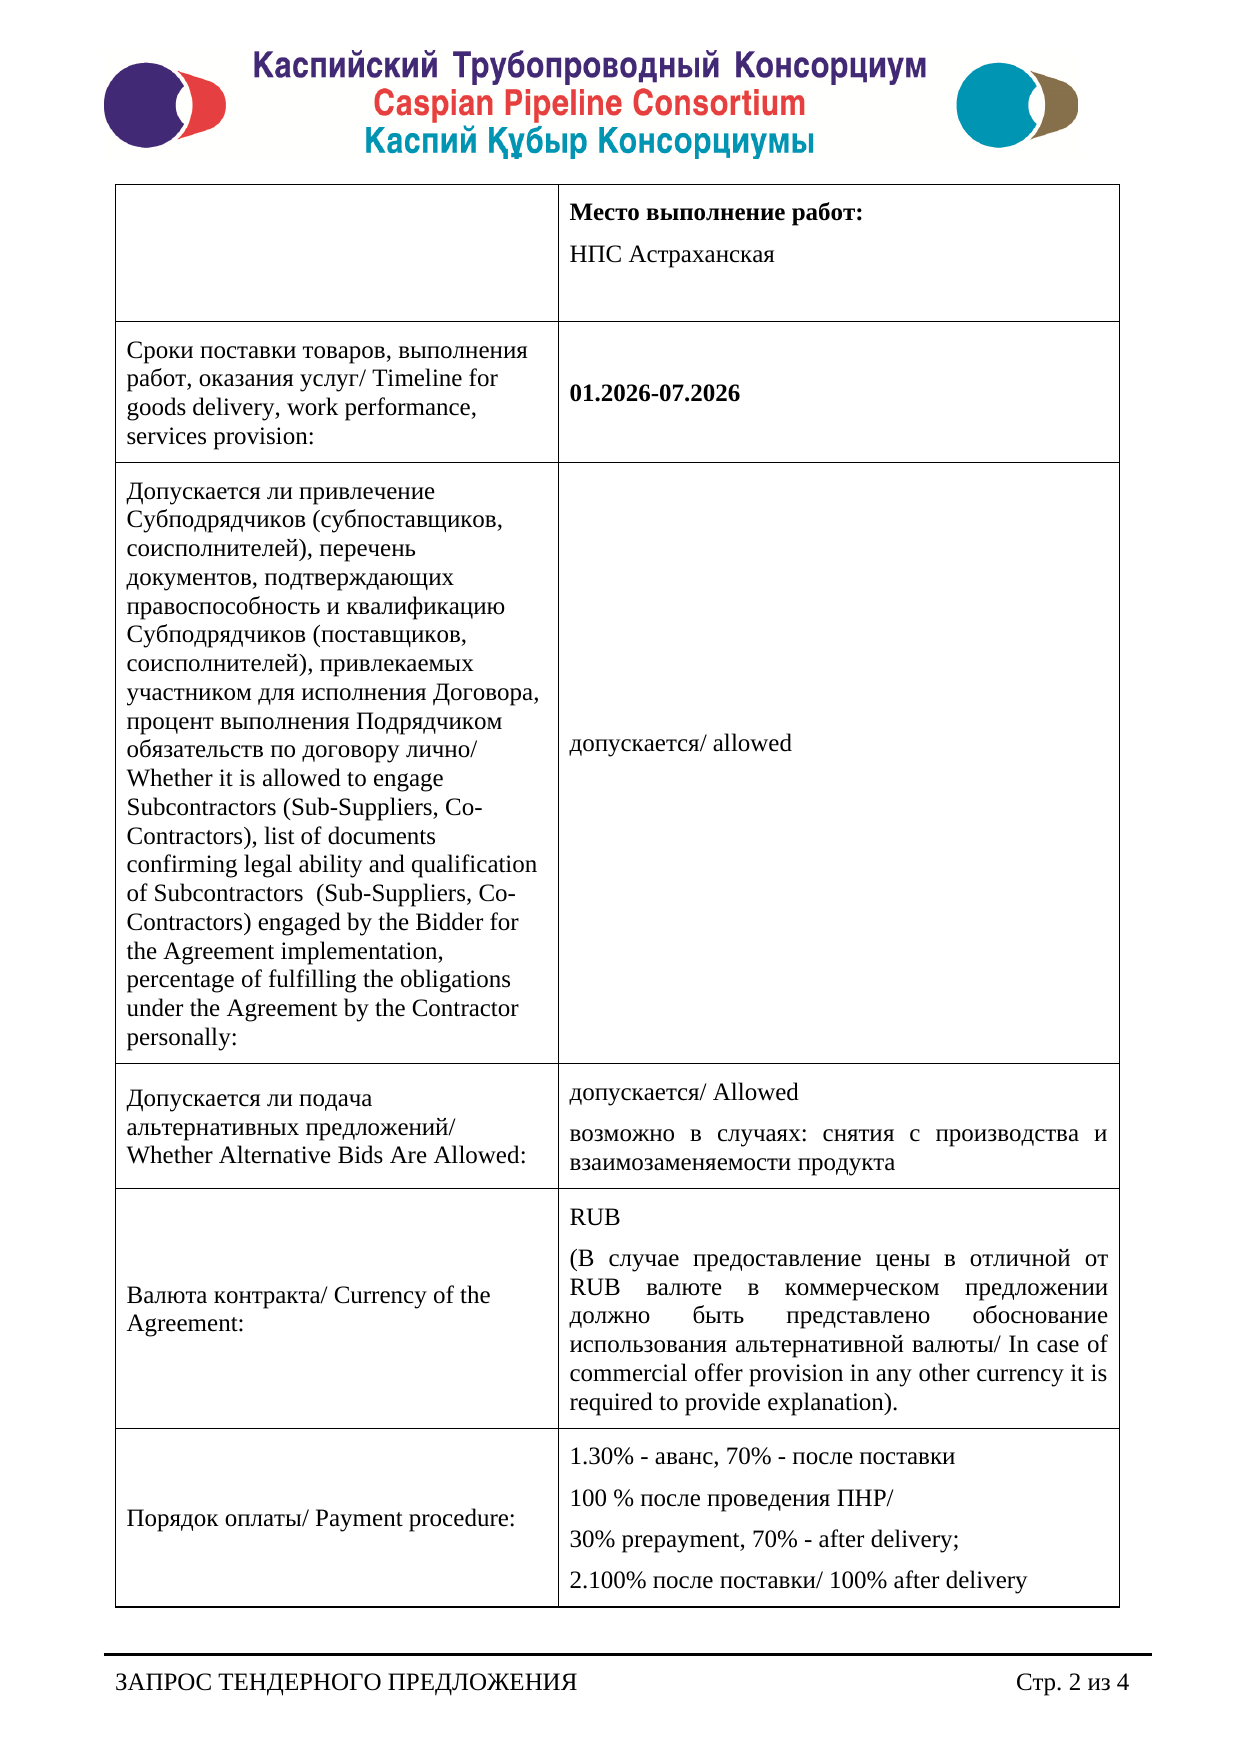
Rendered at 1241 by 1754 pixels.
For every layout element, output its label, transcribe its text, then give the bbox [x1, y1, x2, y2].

table_cell Валюта контракта/ Currency of the Agreement: [116, 1189, 558, 1428]
table_cell Сроки поставки товаров, выполнения работ, оказания услуг/ Timeline for goods delivery, work performance, services provision: [116, 322, 558, 462]
table_cell Допускается ли привлечение Субподрядчиков (субпоставщиков, соисполнителей), перечень документов, подтверждающих правоспособность и квалификацию Субподрядчиков (поставщиков, соисполнителей), привлекаемых участником для исполнения Договора, процент выполнения Подрядчиком обязательств по договору лично/ Whether it is allowed to engage Subcontractors (Sub-Suppliers, Co-Contractors), list of documents confirming legal ability and qualification of Subcontractors (Sub-Suppliers, Co-Contractors) engaged by the Bidder for the Agreement implementation, percentage of fulfilling the obligations under the Agreement by the Contractor personally: [116, 463, 558, 1063]
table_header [116, 185, 558, 321]
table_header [559, 185, 1119, 321]
table_cell Порядок оплаты/ Payment procedure: [116, 1429, 558, 1606]
table_cell допускается/ allowed [559, 463, 1119, 1063]
table_cell RUB (В случае предоставление цены в отличной от RUB валюте в коммерческом предложении должно быть представлено обоснование использования альтернативной валюты/ In case of commercial offer provision in any other currency it is required to provide explanation). [559, 1189, 1119, 1428]
table_cell Допускается ли подача альтернативных предложений/ Whether Alternative Bids Are Allowed: [116, 1064, 558, 1188]
table_cell допускается/ Allowed возможно в случаях: снятия с производства и взаимозаменяемости продукта [559, 1064, 1119, 1188]
table_cell 1.30% - аванс, 70% - после поставки 100 % после проведения ПНР/ 30% prepayment, 70% - after delivery; 2.100% после поставки/ 100% after delivery [559, 1429, 1119, 1606]
table_cell 01.2026-07.2026 [559, 322, 1119, 462]
